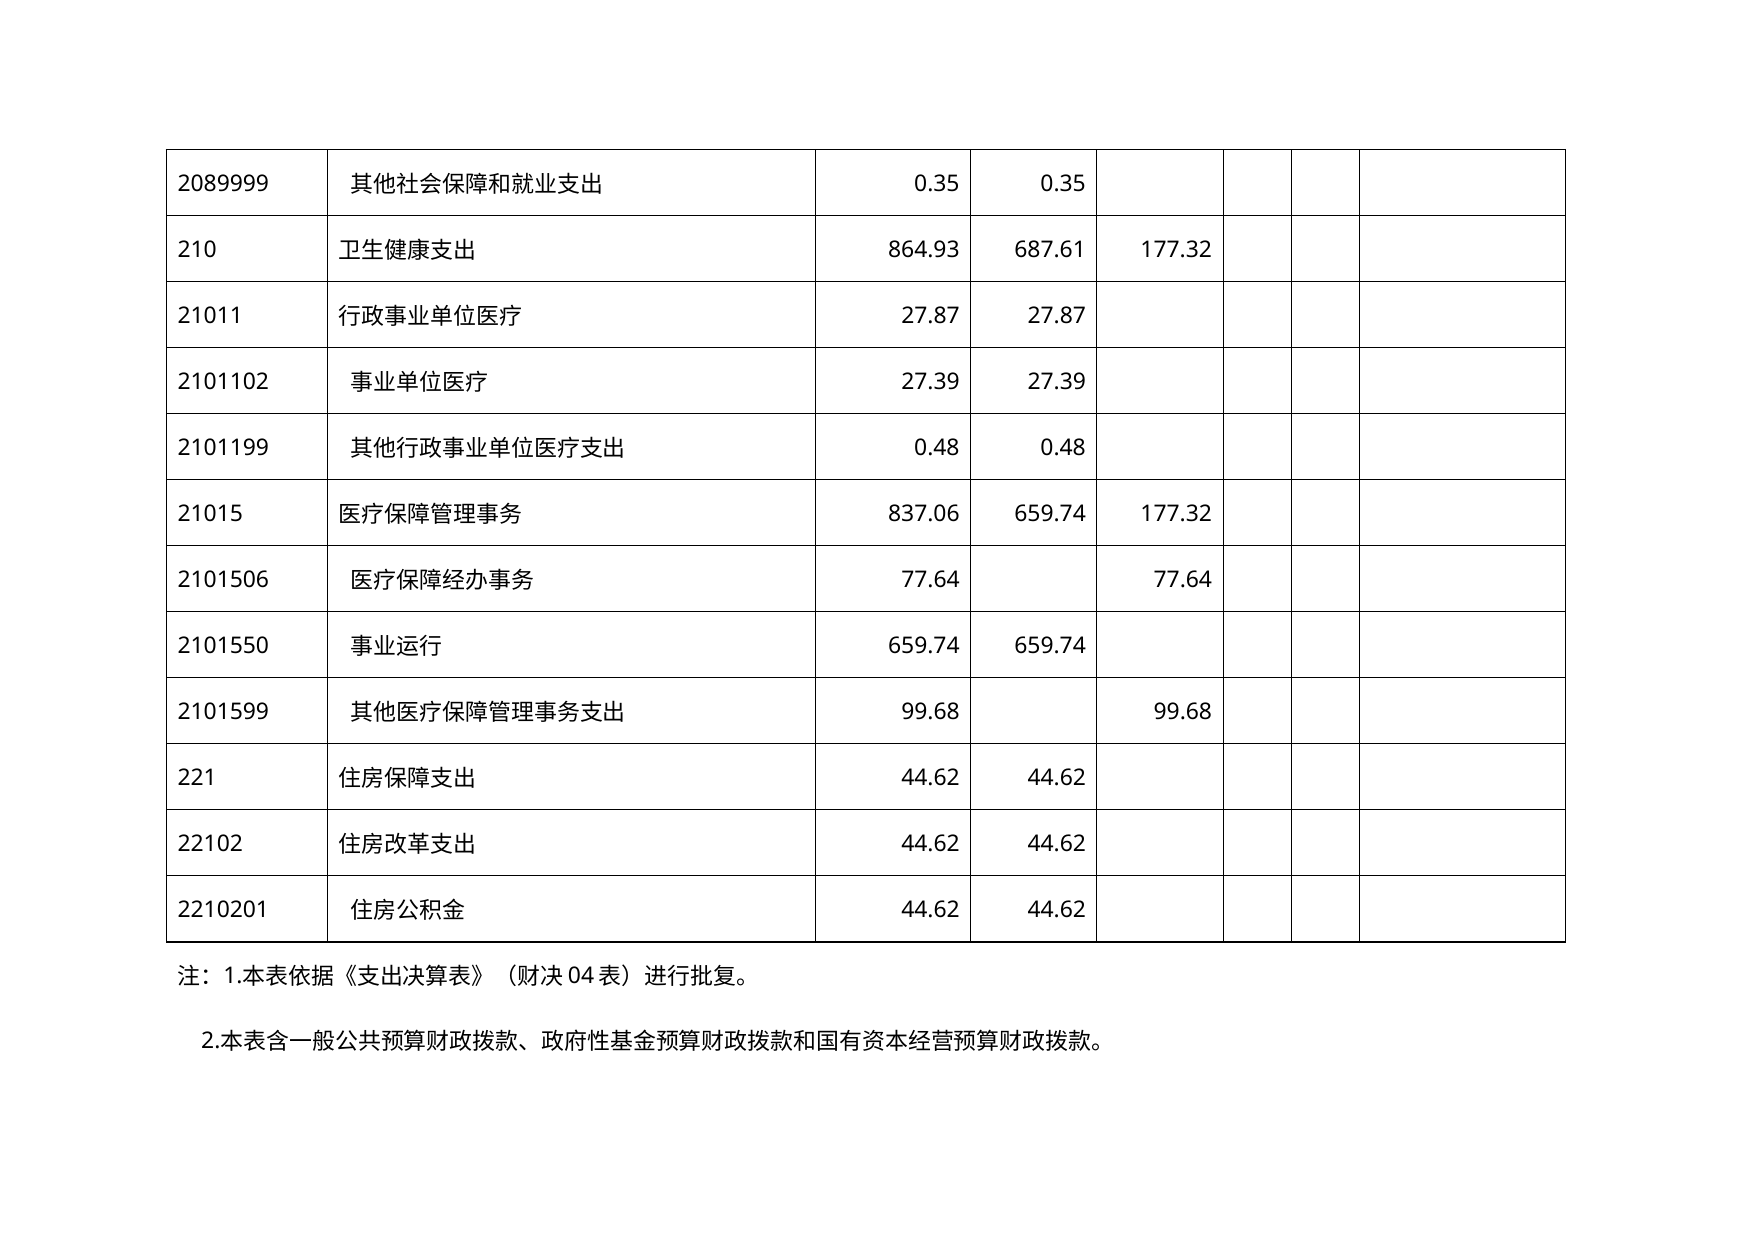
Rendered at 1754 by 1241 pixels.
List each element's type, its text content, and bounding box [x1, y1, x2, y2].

table_cell [971, 546, 1096, 611]
table_cell 2101102 [167, 348, 327, 413]
table_cell [1360, 414, 1565, 479]
table_cell 659.74 [971, 480, 1096, 545]
table_cell 0.35 [971, 150, 1096, 215]
table_cell 2101506 [167, 546, 327, 611]
table_cell 177.32 [1097, 216, 1223, 281]
table_cell 医疗保障管理事务 [328, 480, 815, 545]
table_cell 2101599 [167, 678, 327, 743]
table_cell 99.68 [816, 678, 970, 743]
table_cell 221 [167, 744, 327, 809]
table_cell 177.32 [1097, 480, 1223, 545]
table_cell [1224, 612, 1291, 677]
table_cell [1097, 348, 1223, 413]
table_cell [1360, 612, 1565, 677]
table_cell [1224, 678, 1291, 743]
table_cell 住房公积金 [328, 876, 815, 941]
table_cell [1097, 810, 1223, 875]
table_cell [1292, 414, 1359, 479]
table_cell [1224, 546, 1291, 611]
table_cell [1097, 876, 1223, 941]
table_cell [1360, 810, 1565, 875]
table_cell 837.06 [816, 480, 970, 545]
table_cell [1292, 612, 1359, 677]
table_cell 27.39 [816, 348, 970, 413]
table_cell [1292, 348, 1359, 413]
table_cell 其他社会保障和就业支出 [328, 150, 815, 215]
table_cell [1292, 546, 1359, 611]
table_cell [1224, 414, 1291, 479]
table_cell 44.62 [971, 744, 1096, 809]
table_cell [1097, 744, 1223, 809]
table_cell 2210201 [167, 876, 327, 941]
table_cell [1360, 216, 1565, 281]
table_cell 其他医疗保障管理事务支出 [328, 678, 815, 743]
table_cell 住房保障支出 [328, 744, 815, 809]
table_cell 事业单位医疗 [328, 348, 815, 413]
table_cell [1292, 678, 1359, 743]
table_cell 0.35 [816, 150, 970, 215]
table_cell [1292, 282, 1359, 347]
table_cell [1224, 282, 1291, 347]
table_cell 住房改革支出 [328, 810, 815, 875]
table_cell [1224, 876, 1291, 941]
table_cell [1360, 744, 1565, 809]
table_cell 687.61 [971, 216, 1096, 281]
table_cell [1360, 546, 1565, 611]
table_cell [1097, 282, 1223, 347]
table_cell [1292, 810, 1359, 875]
table_cell 21011 [167, 282, 327, 347]
table_cell 2101550 [167, 612, 327, 677]
table_cell 99.68 [1097, 678, 1223, 743]
table_cell [1360, 876, 1565, 941]
table_cell 27.87 [971, 282, 1096, 347]
table_cell 0.48 [971, 414, 1096, 479]
table_cell [971, 678, 1096, 743]
table_cell [1097, 612, 1223, 677]
table_cell [1224, 480, 1291, 545]
table_cell 注：1.本表依据《支出决算表》（财决04表）进行批复。 [166, 943, 1566, 1007]
table_cell 27.39 [971, 348, 1096, 413]
table_cell 659.74 [971, 612, 1096, 677]
table_cell 210 [167, 216, 327, 281]
table_cell 其他行政事业单位医疗支出 [328, 414, 815, 479]
table_cell [1292, 876, 1359, 941]
table_cell [1360, 678, 1565, 743]
table_cell 44.62 [816, 744, 970, 809]
table_cell 0.48 [816, 414, 970, 479]
table_cell 864.93 [816, 216, 970, 281]
table_cell 2101199 [167, 414, 327, 479]
table_cell [1224, 744, 1291, 809]
table_cell 行政事业单位医疗 [328, 282, 815, 347]
table_cell [1097, 150, 1223, 215]
table_cell 44.62 [816, 810, 970, 875]
table_cell [1360, 150, 1565, 215]
table_cell 2089999 [167, 150, 327, 215]
table_cell 2.本表含一般公共预算财政拨款、政府性基金预算财政拨款和国有资本经营预算财政拨款。 [166, 1008, 1566, 1072]
table_cell 77.64 [1097, 546, 1223, 611]
table_cell [1360, 282, 1565, 347]
table_cell 21015 [167, 480, 327, 545]
table_cell 659.74 [816, 612, 970, 677]
table_cell 77.64 [816, 546, 970, 611]
table_cell [1360, 480, 1565, 545]
table_cell 事业运行 [328, 612, 815, 677]
table_cell [1292, 480, 1359, 545]
table_cell [1224, 216, 1291, 281]
table_cell [1292, 216, 1359, 281]
table_cell [1292, 744, 1359, 809]
table_cell [1224, 348, 1291, 413]
table_cell 22102 [167, 810, 327, 875]
table_cell 44.62 [971, 876, 1096, 941]
table_cell [1224, 810, 1291, 875]
table_cell [1360, 348, 1565, 413]
table_cell 44.62 [816, 876, 970, 941]
table_cell 卫生健康支出 [328, 216, 815, 281]
table_cell [1097, 414, 1223, 479]
table_cell [1292, 150, 1359, 215]
table_cell 27.87 [816, 282, 970, 347]
table_cell 医疗保障经办事务 [328, 546, 815, 611]
table_cell 44.62 [971, 810, 1096, 875]
table_cell [1224, 150, 1291, 215]
